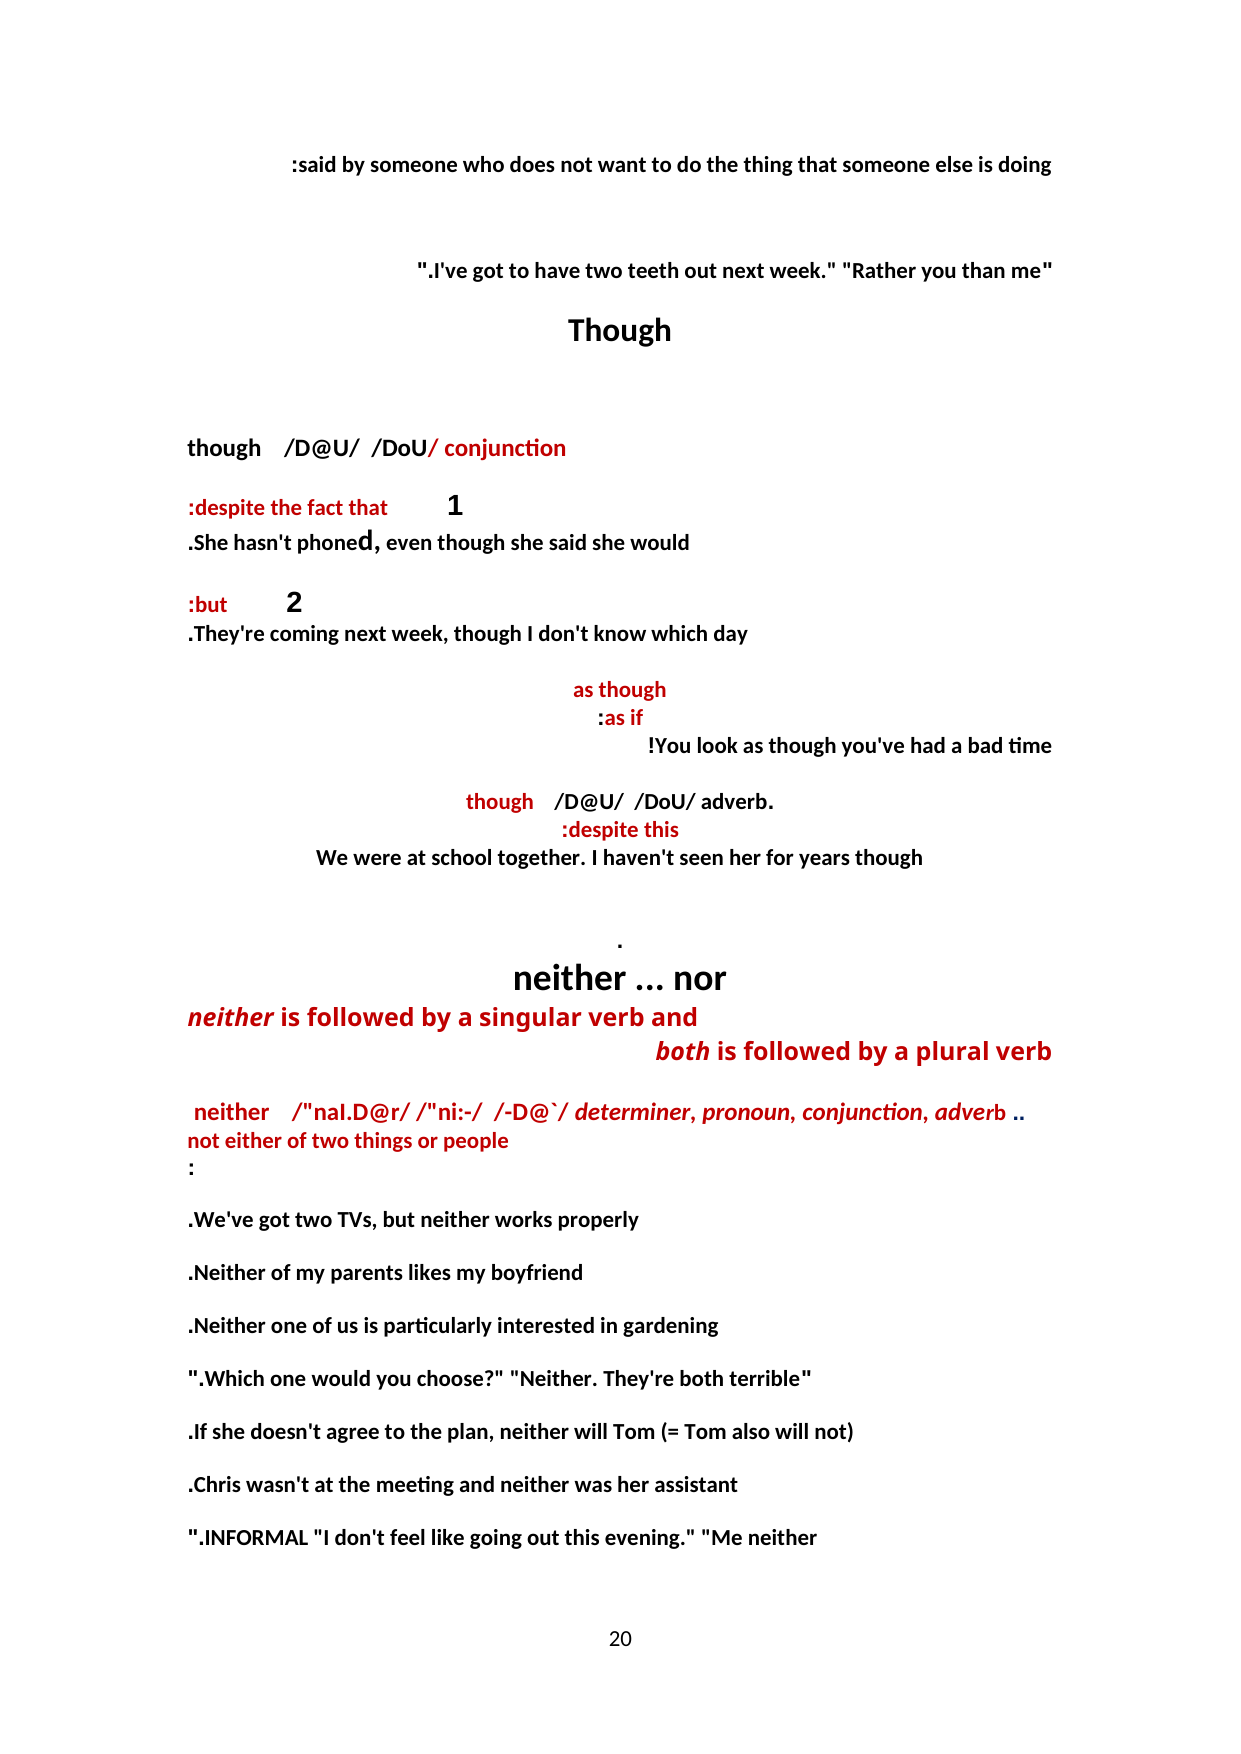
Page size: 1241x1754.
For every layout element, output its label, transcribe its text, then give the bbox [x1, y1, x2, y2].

text Though [187, 309, 1053, 350]
text We've got two TVs, but neither works properly. [187, 1205, 1053, 1233]
text We were at school together. I haven't seen her for years though [187, 843, 1053, 871]
text You look as though you've had a bad time! [187, 731, 1053, 759]
text as though [187, 675, 1053, 703]
text She hasn't phoned, even though she said she would. [187, 522, 1053, 557]
text neither is followed by a singular verb and [187, 999, 1053, 1033]
text Neither of my parents likes my boyfriend. [187, 1258, 1053, 1286]
text Neither one of us is particularly interested in gardening. [187, 1311, 1053, 1339]
text If she doesn't agree to the plan, neither will Tom (= Tom also will not). [187, 1417, 1053, 1445]
text 1 despite the fact that: [187, 488, 1053, 522]
text "Which one would you choose?" "Neither. They're both terrible." [187, 1364, 1053, 1392]
text both is followed by a plural verb [187, 1033, 1053, 1068]
text .. neither /"naI.D@r/ /"ni:-/ /-D@`/ determiner, pronoun, conjunction, adverb [187, 1096, 1053, 1126]
text : [187, 1154, 1053, 1181]
text said by someone who does not want to do the thing that someone else is doing: [187, 150, 1053, 178]
text 2 but: [187, 586, 1053, 619]
text .though /D@U/ /DoU/ adverb [187, 787, 1053, 815]
text They're coming next week, though I don't know which day. [187, 619, 1053, 647]
text Chris wasn't at the meeting and neither was her assistant. [187, 1470, 1053, 1498]
text as if: [187, 703, 1053, 731]
text despite this: [187, 815, 1053, 843]
text though /D@U/ /DoU/ conjunction [187, 432, 1053, 463]
text . [187, 927, 1053, 954]
text "I've got to have two teeth out next week." "Rather you than me." [187, 256, 1053, 284]
text not either of two things or people [187, 1126, 1053, 1154]
text neither ... nor [187, 954, 1053, 999]
text INFORMAL "I don't feel like going out this evening." "Me neither." [187, 1523, 1053, 1551]
